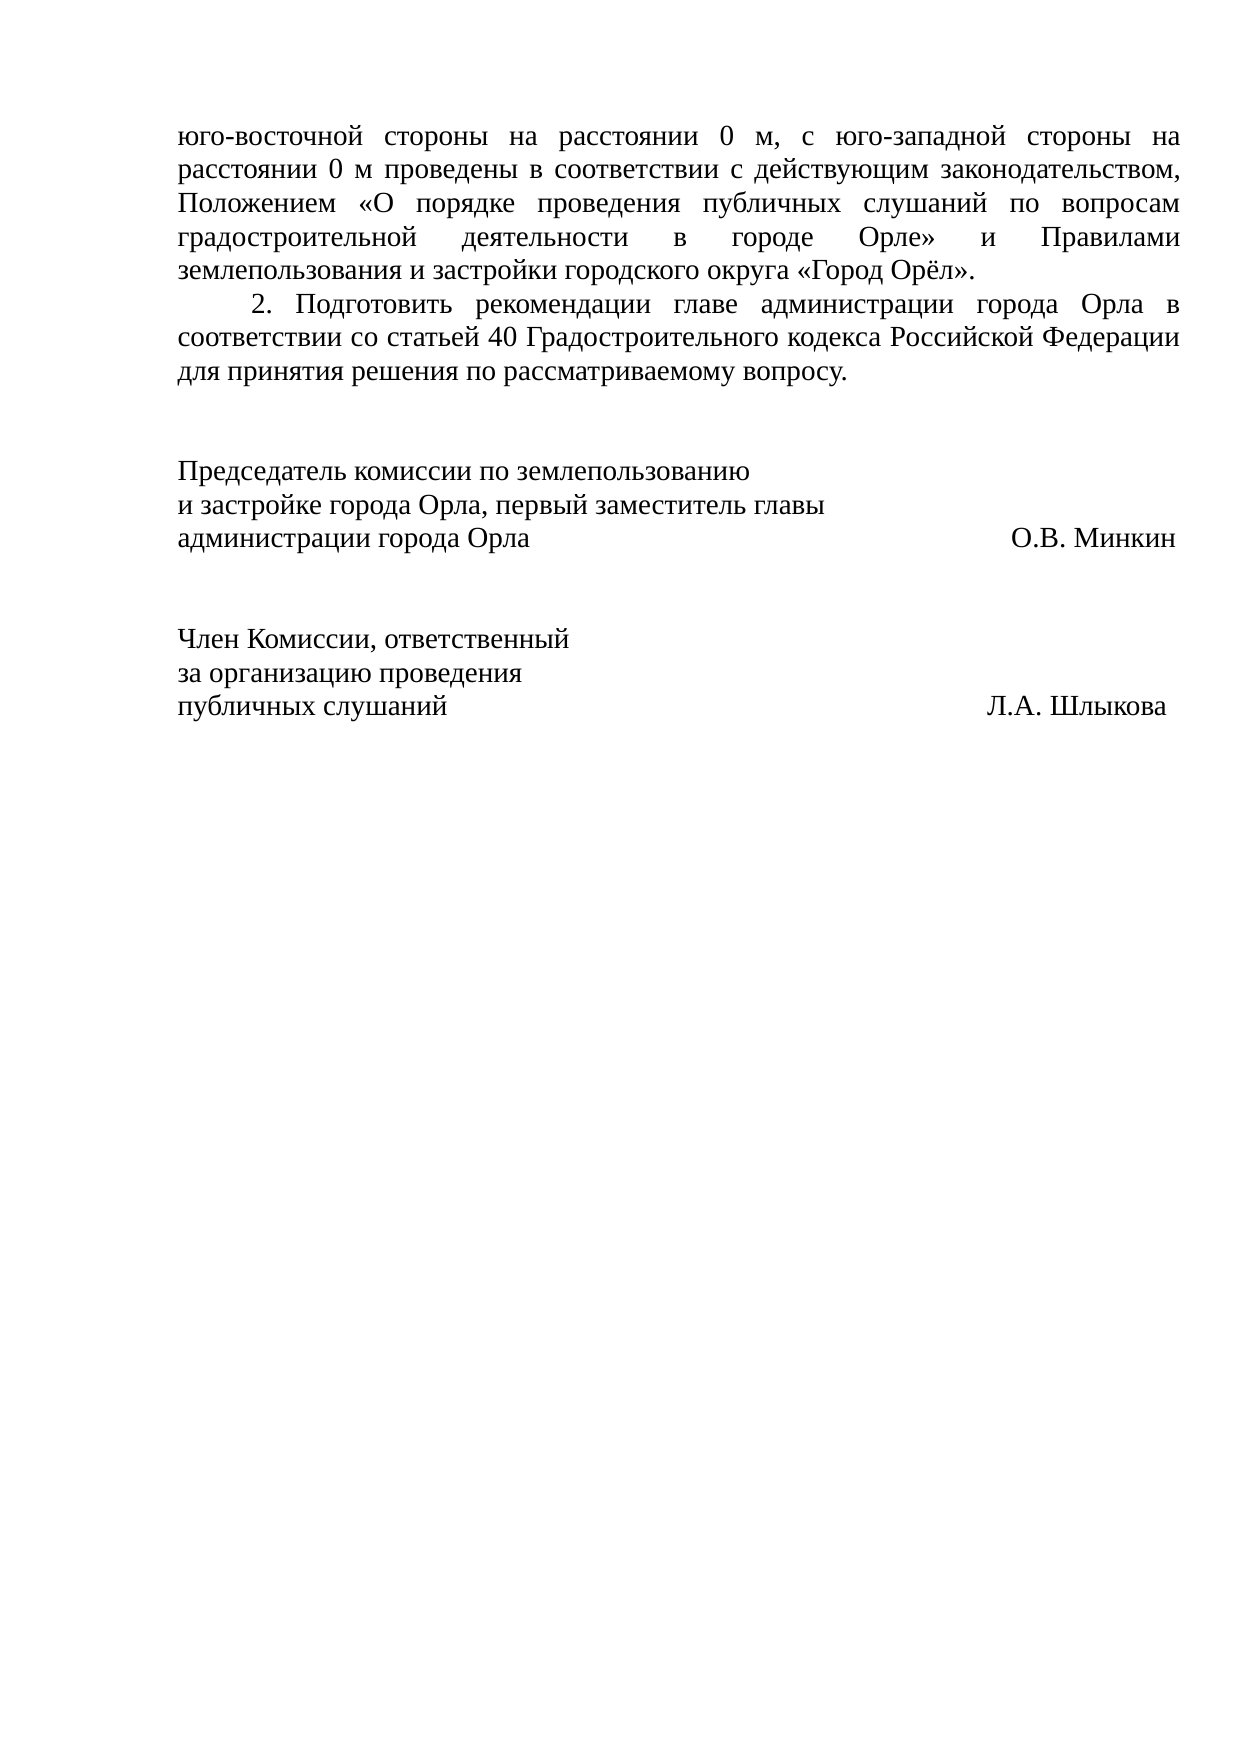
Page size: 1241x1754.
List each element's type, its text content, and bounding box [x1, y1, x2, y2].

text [177, 118, 1181, 286]
text за организацию проведения [177, 655, 1181, 688]
text Член Комиссии, ответственный [177, 621, 1181, 655]
text публичных слушаний Л.А. Шлыкова [177, 688, 1181, 722]
text 2. Подготовить рекомендации главе администрации города Орла в соответствии со статьей 40 Градостроительного кодекса Российской Федерации для принятия решения по рассматриваемому вопросу. [177, 286, 1181, 386]
text и застройке города Орла, первый заместитель главы [177, 487, 1181, 521]
text администрации города Орла О.В. Минкин [177, 521, 1181, 554]
text Председатель комиссии по землепользованию [177, 453, 1181, 487]
